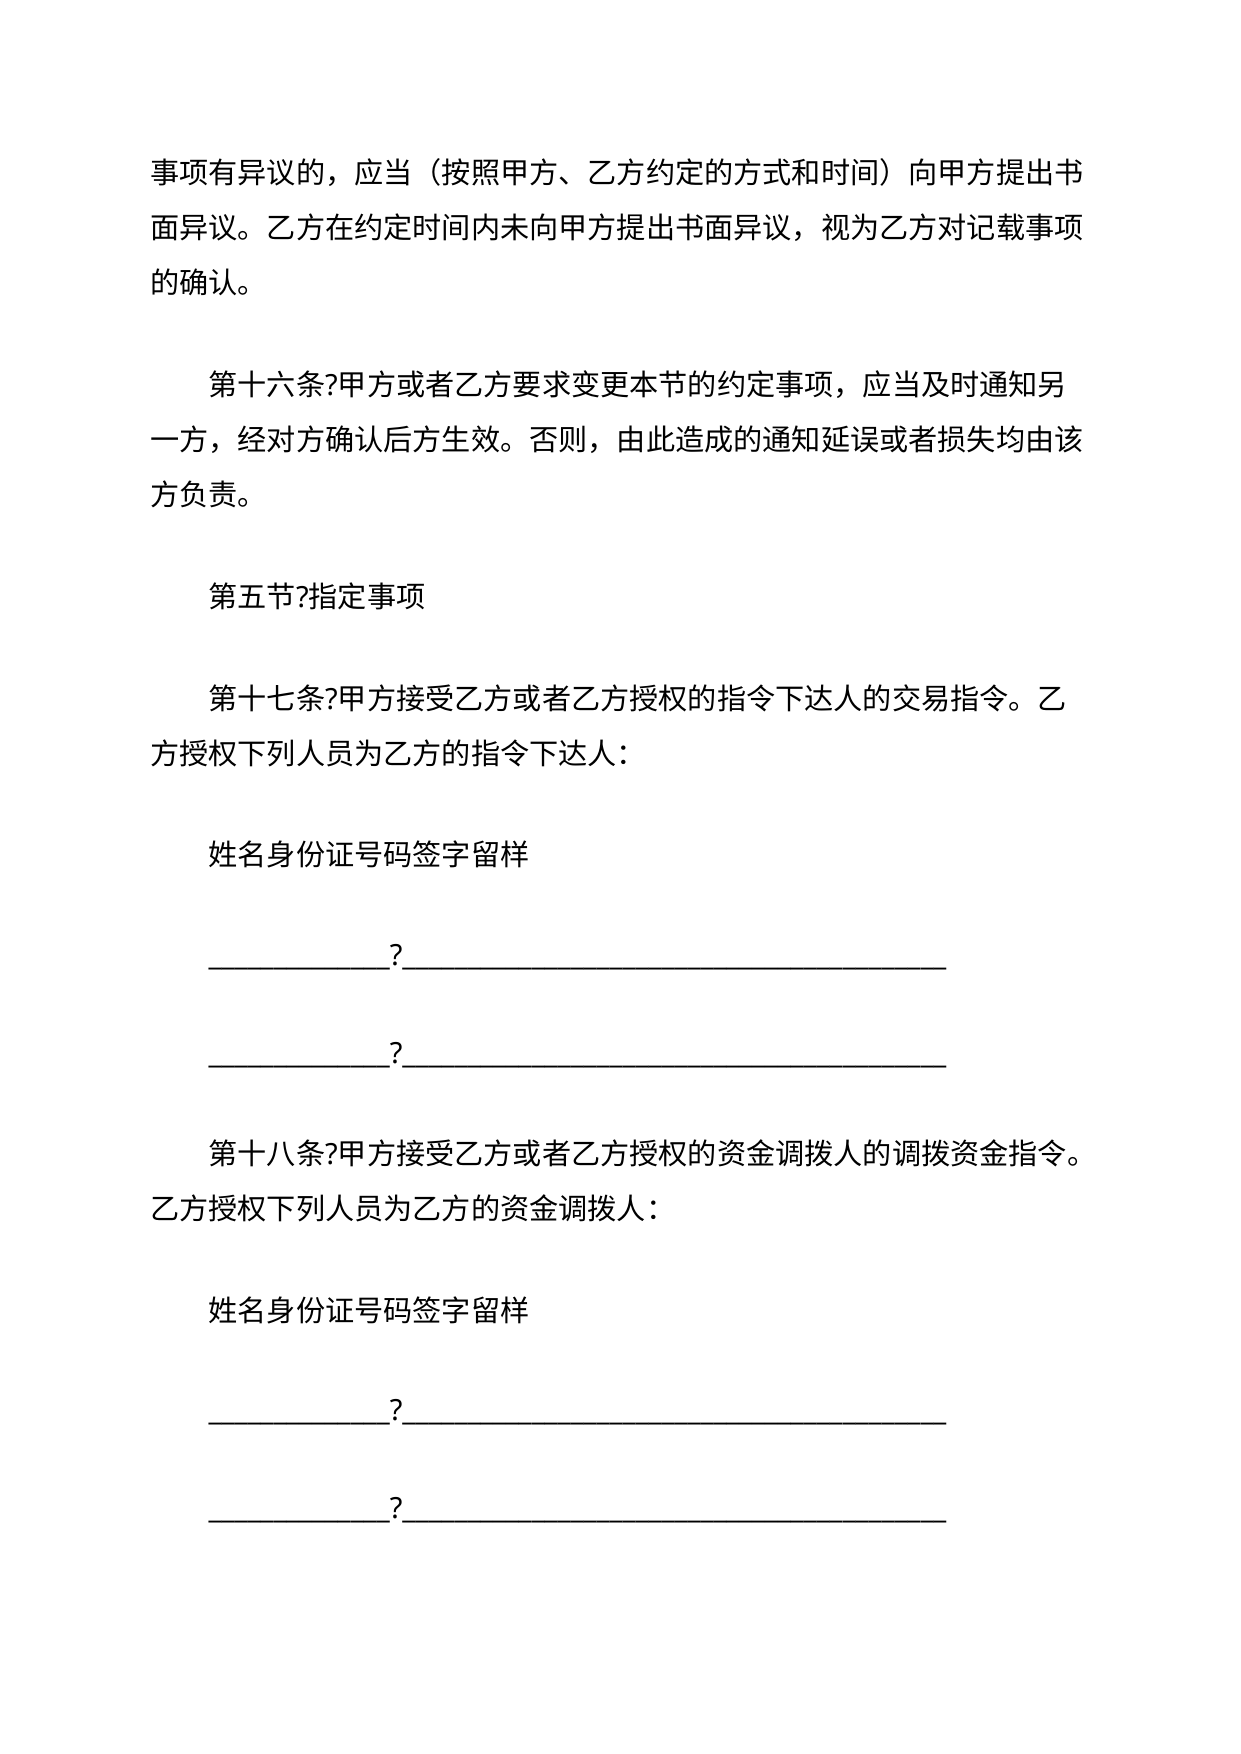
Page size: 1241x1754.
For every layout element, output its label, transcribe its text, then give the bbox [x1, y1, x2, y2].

text 第五节?指定事项 [150, 573, 1090, 616]
text 姓名身份证号码签字留样 [150, 1287, 1090, 1330]
text ______________?__________________________________________ [150, 1488, 1090, 1527]
text 第十七条?甲方接受乙方或者乙方授权的指令下达人的交易指令。乙方授权下列人员为乙方的指令下达人： [150, 675, 1090, 772]
text ______________?__________________________________________ [150, 1032, 1090, 1072]
text 第十六条?甲方或者乙方要求变更本节的约定事项，应当及时通知另一方，经对方确认后方生效。否则，由此造成的通知延误或者损失均由该方负责。 [150, 362, 1090, 514]
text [150, 150, 1090, 302]
text ______________?__________________________________________ [150, 1389, 1090, 1429]
text 姓名身份证号码签字留样 [150, 832, 1090, 874]
text ______________?__________________________________________ [150, 934, 1090, 973]
text 第十八条?甲方接受乙方或者乙方授权的资金调拨人的调拨资金指令。乙方授权下列人员为乙方的资金调拨人： [150, 1131, 1090, 1228]
